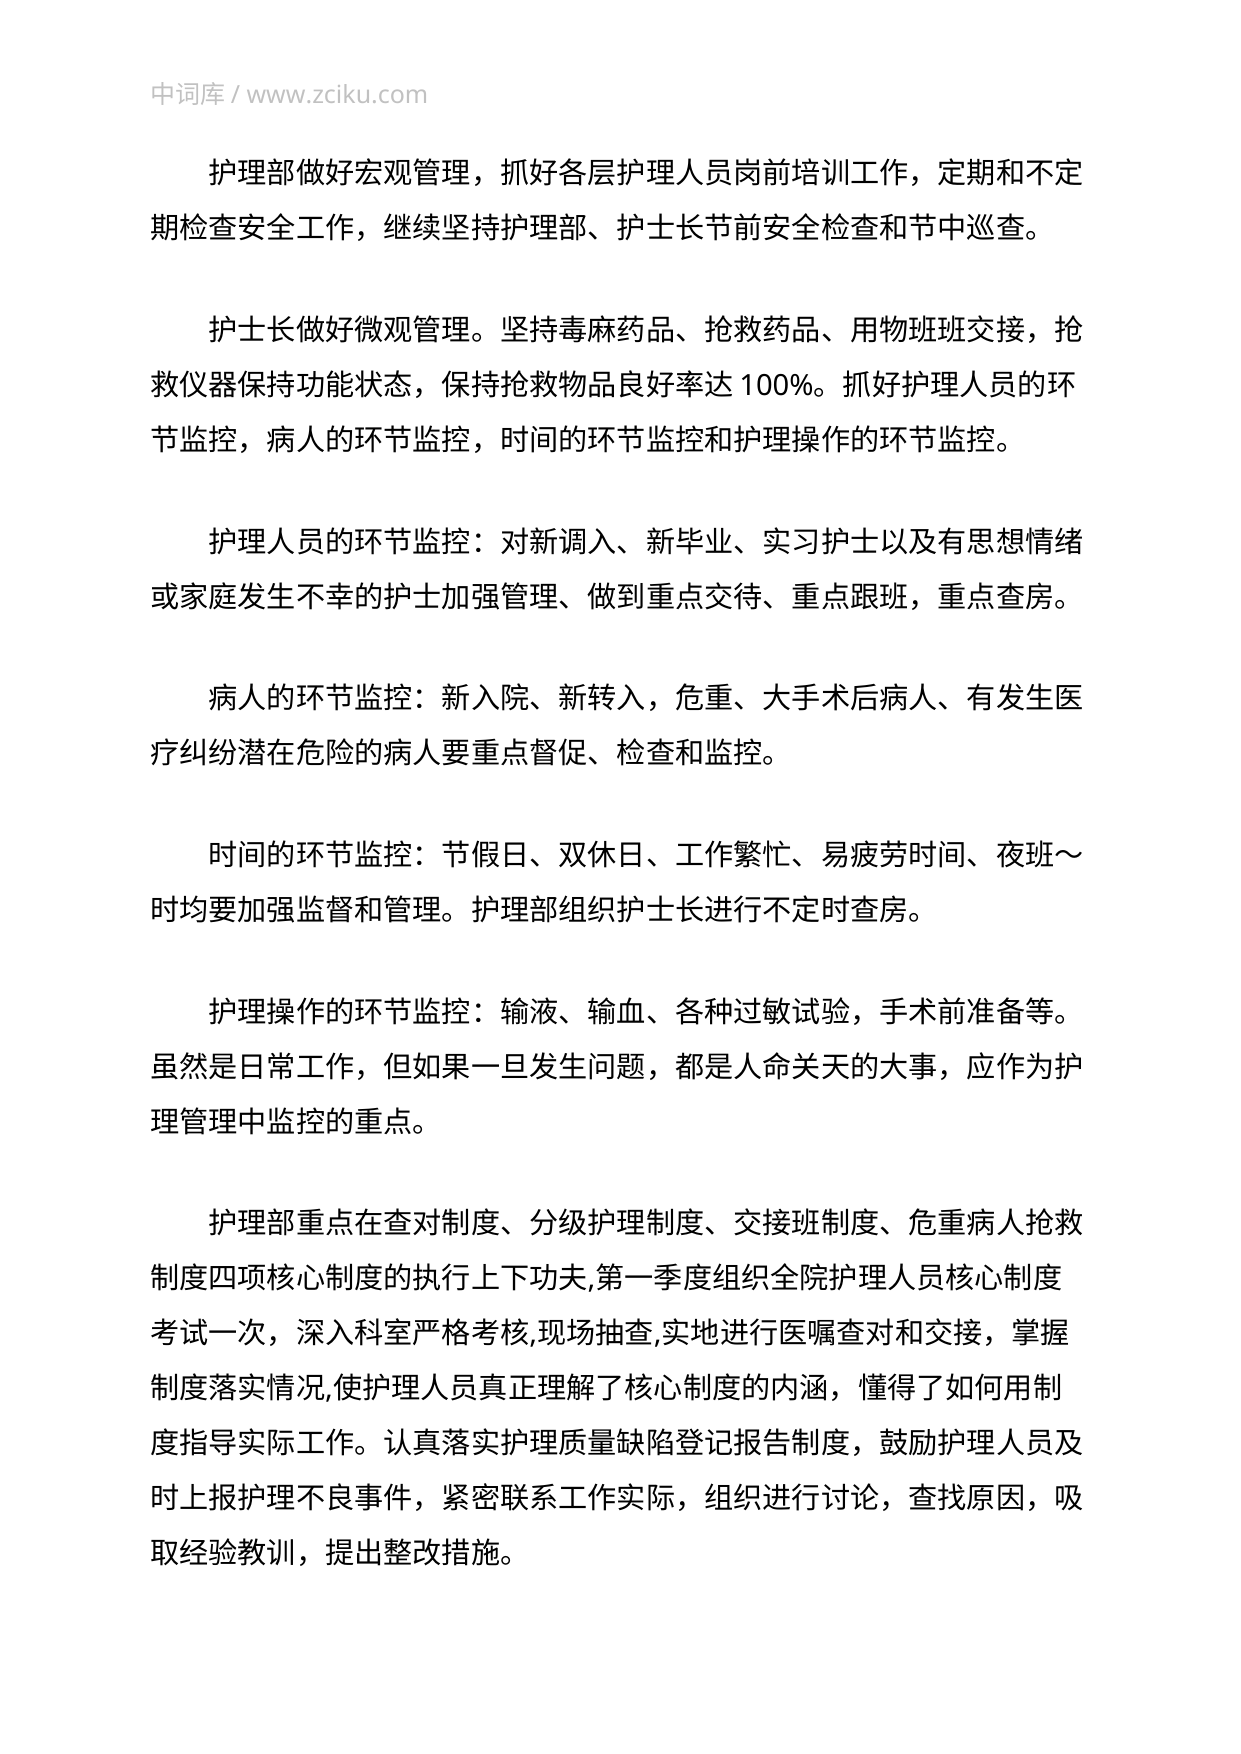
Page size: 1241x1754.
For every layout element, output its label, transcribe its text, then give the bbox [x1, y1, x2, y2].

text 护理操作的环节监控：输液、输血、各种过敏试验，手术前准备等。虽然是日常工作，但如果一旦发生问题，都是人命关天的大事，应作为护理管理中监控的重点。 [150, 988, 1090, 1140]
text 病人的环节监控：新入院、新转入，危重、大手术后病人、有发生医疗纠纷潜在危险的病人要重点督促、检查和监控。 [150, 675, 1090, 772]
text 时间的环节监控：节假日、双休日、工作繁忙、易疲劳时间、夜班～时均要加强监督和管理。护理部组织护士长进行不定时查房。 [150, 832, 1090, 929]
text 护理部做好宏观管理，抓好各层护理人员岗前培训工作，定期和不定期检查安全工作，继续坚持护理部、护士长节前安全检查和节中巡查。 [150, 150, 1090, 247]
text 护理人员的环节监控：对新调入、新毕业、实习护士以及有思想情绪或家庭发生不幸的护士加强管理、做到重点交待、重点跟班，重点查房。 [150, 518, 1090, 616]
text 护士长做好微观管理。坚持毒麻药品、抢救药品、用物班班交接，抢救仪器保持功能状态，保持抢救物品良好率达100%。抓好护理人员的环节监控，病人的环节监控，时间的环节监控和护理操作的环节监控。 [150, 307, 1090, 459]
text 护理部重点在查对制度、分级护理制度、交接班制度、危重病人抢救制度四项核心制度的执行上下功夫,第一季度组织全院护理人员核心制度考试一次，深入科室严格考核,现场抽查,实地进行医嘱查对和交接，掌握制度落实情况,使护理人员真正理解了核心制度的内涵，懂得了如何用制度指导实际工作。认真落实护理质量缺陷登记报告制度，鼓励护理人员及时上报护理不良事件，紧密联系工作实际，组织进行讨论，查找原因，吸取经验教训，提出整改措施。 [150, 1200, 1090, 1572]
